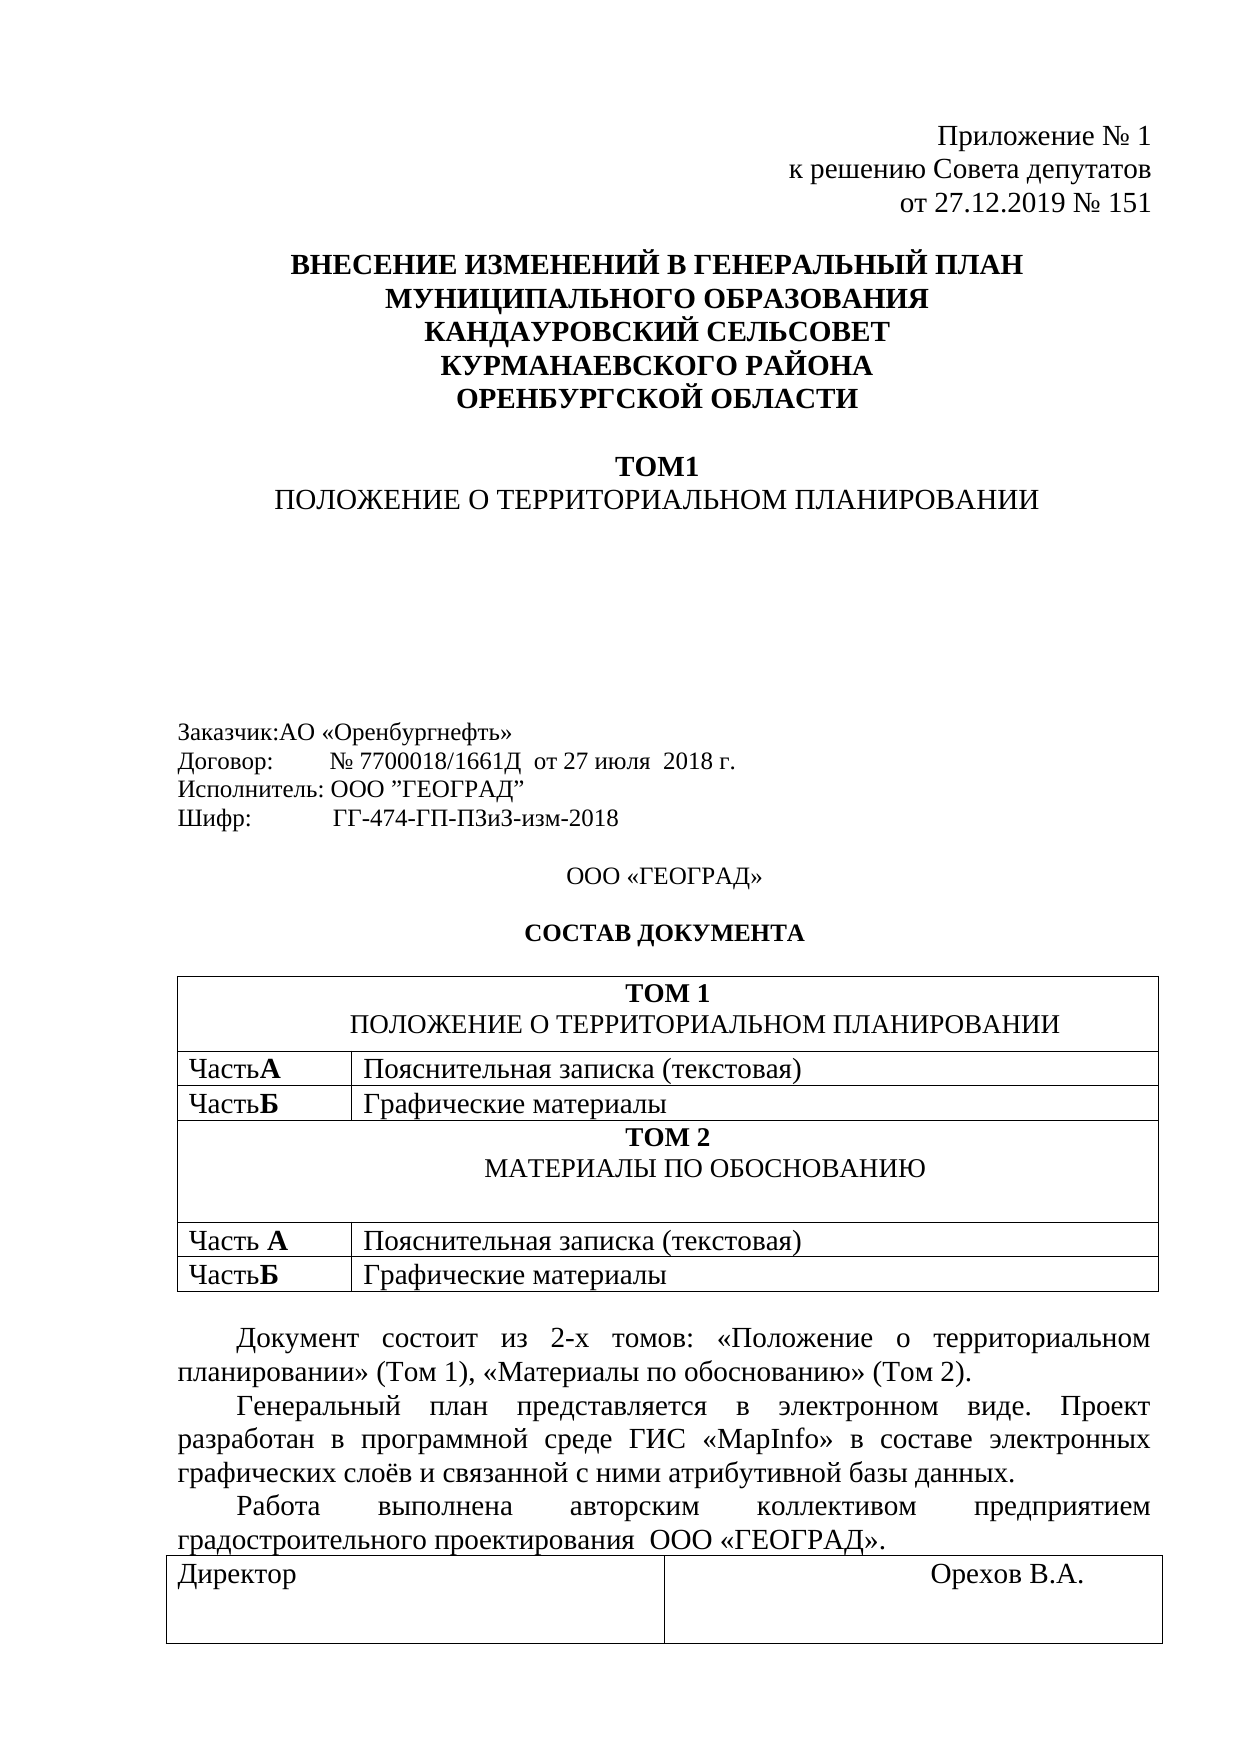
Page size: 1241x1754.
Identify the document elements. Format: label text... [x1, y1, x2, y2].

text ОРЕНБУРГСКОЙ ОБЛАСТИ [177, 382, 1137, 415]
text Приложение № 1 [177, 118, 1152, 152]
text Исполнитель: ООО ”ГЕОГРАД” [177, 774, 1152, 803]
table_cell Пояснительная записка (текстовая) [352, 1223, 1158, 1256]
text Работа выполнена авторским коллективом предприятием градостроительного проектирования ООО «ГЕОГРАД». [177, 1488, 1152, 1555]
table_header Орехов В.А. [665, 1556, 1162, 1643]
text СОСТАВ ДОКУМЕНТА [177, 918, 1152, 947]
text к решению Совета депутатов [140, 152, 1152, 185]
text МУНИЦИПАЛЬНОГО ОБРАЗОВАНИЯ [177, 281, 1137, 314]
text Шифр: ГГ-474-ГП-ПЗиЗ-изм-2018 [177, 803, 1152, 832]
text КУРМАНАЕВСКОГО РАЙОНА [177, 348, 1137, 382]
text ПОЛОЖЕНИЕ О ТЕРРИТОРИАЛЬНОМ ПЛАНИРОВАНИИ [177, 482, 1137, 516]
table_cell ЧастьБ [178, 1086, 351, 1120]
text КАНДАУРОВСКИЙ СЕЛЬСОВЕТ [177, 314, 1137, 348]
text Генеральный план представляется в электронном виде. Проект разработан в программной среде ГИС «MapInfo» в составе электронных графических слоёв и связанной с ними атрибутивной базы данных. [177, 1388, 1152, 1488]
text Заказчик:АО «Оренбургнефть» [177, 717, 1152, 746]
table_cell Пояснительная записка (текстовая) [352, 1052, 1158, 1085]
table_cell Графические материалы [352, 1257, 1158, 1291]
text ООО «ГЕОГРАД» [177, 861, 1152, 889]
text Документ состоит из 2-х томов: «Положение о территориальном планировании» (Том 1), «Материалы по обоснованию» (Том 2). [177, 1321, 1152, 1388]
text от 27.12.2019 № 151 [140, 185, 1152, 219]
table_cell Часть А [178, 1223, 351, 1256]
table_header ТОМ 1 ПОЛОЖЕНИЕ О ТЕРРИТОРИАЛЬНОМ ПЛАНИРОВАНИИ [178, 977, 1158, 1051]
table_cell Графические материалы [352, 1086, 1158, 1120]
table_cell ЧастьБ [178, 1257, 351, 1291]
text ТОМ1 [177, 449, 1137, 482]
table_cell ЧастьА [178, 1052, 351, 1085]
text Договор: № 7700018/1661Д от 27 июля 2018 г. [177, 746, 1152, 774]
table_cell ТОМ 2 МАТЕРИАЛЫ ПО ОБОСНОВАНИЮ [178, 1121, 1158, 1222]
table_header Директор [167, 1556, 664, 1643]
text ВНЕСЕНИЕ ИЗМЕНЕНИЙ В ГЕНЕРАЛЬНЫЙ ПЛАН [177, 247, 1137, 281]
